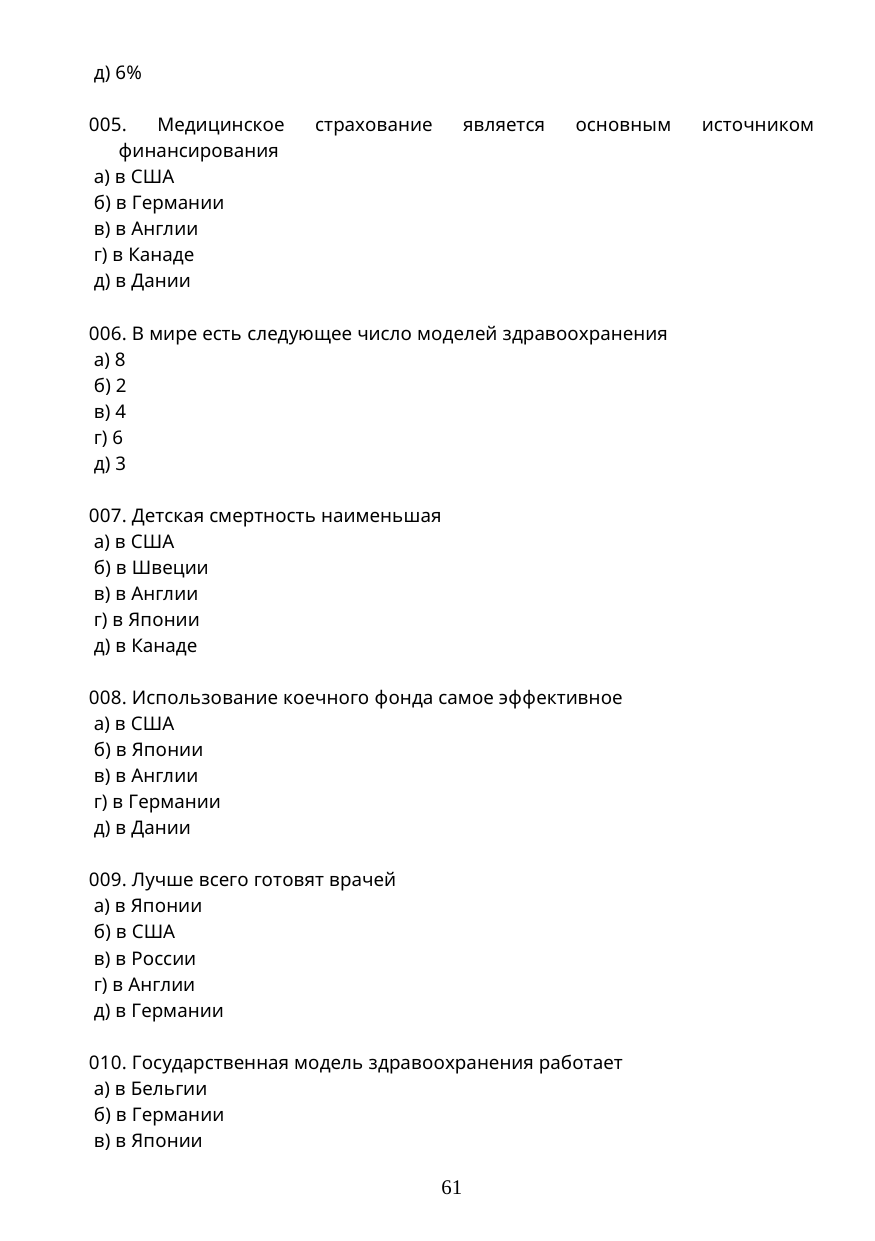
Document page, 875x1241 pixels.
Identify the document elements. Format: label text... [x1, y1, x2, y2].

text 007. Детская смертность наименьшая [89, 502, 815, 528]
text в) в России [89, 944, 815, 971]
text а) 8 [89, 346, 815, 372]
text г) в Германии [89, 788, 815, 814]
text а) в США [89, 710, 815, 736]
text б) в Германии [89, 1101, 815, 1127]
text а) в Бельгии [89, 1075, 815, 1101]
text в) в Японии [89, 1127, 815, 1153]
text д) в Дании [89, 814, 815, 840]
text 010. Государственная модель здравоохранения работает [89, 1049, 815, 1075]
text в) в Англии [89, 580, 815, 606]
text в) 4 [89, 398, 815, 424]
text в) в Англии [89, 215, 815, 241]
text 008. Использование коечного фонда самое эффективное [89, 684, 815, 710]
text д) в Дании [89, 267, 815, 293]
text а) в Японии [89, 892, 815, 918]
text 006. В мире есть следующее число моделей здравоохранения [89, 319, 815, 346]
text а) в США [89, 528, 815, 554]
text г) в Японии [89, 606, 815, 632]
text б) в США [89, 918, 815, 944]
text б) в Германии [89, 189, 815, 215]
text б) в Японии [89, 736, 815, 762]
text б) в Швеции [89, 554, 815, 580]
text д) 3 [89, 450, 815, 476]
text г) 6 [89, 424, 815, 450]
text б) 2 [89, 372, 815, 398]
text 009. Лучше всего готовят врачей [89, 866, 815, 892]
text г) в Канаде [89, 241, 815, 267]
text 005. Медицинское страхование является основным источником финансирования [89, 111, 815, 163]
text д) 6% [89, 59, 815, 85]
text а) в США [89, 163, 815, 189]
text в) в Англии [89, 762, 815, 788]
text д) в Канаде [89, 632, 815, 658]
text г) в Англии [89, 971, 815, 997]
text д) в Германии [89, 997, 815, 1023]
